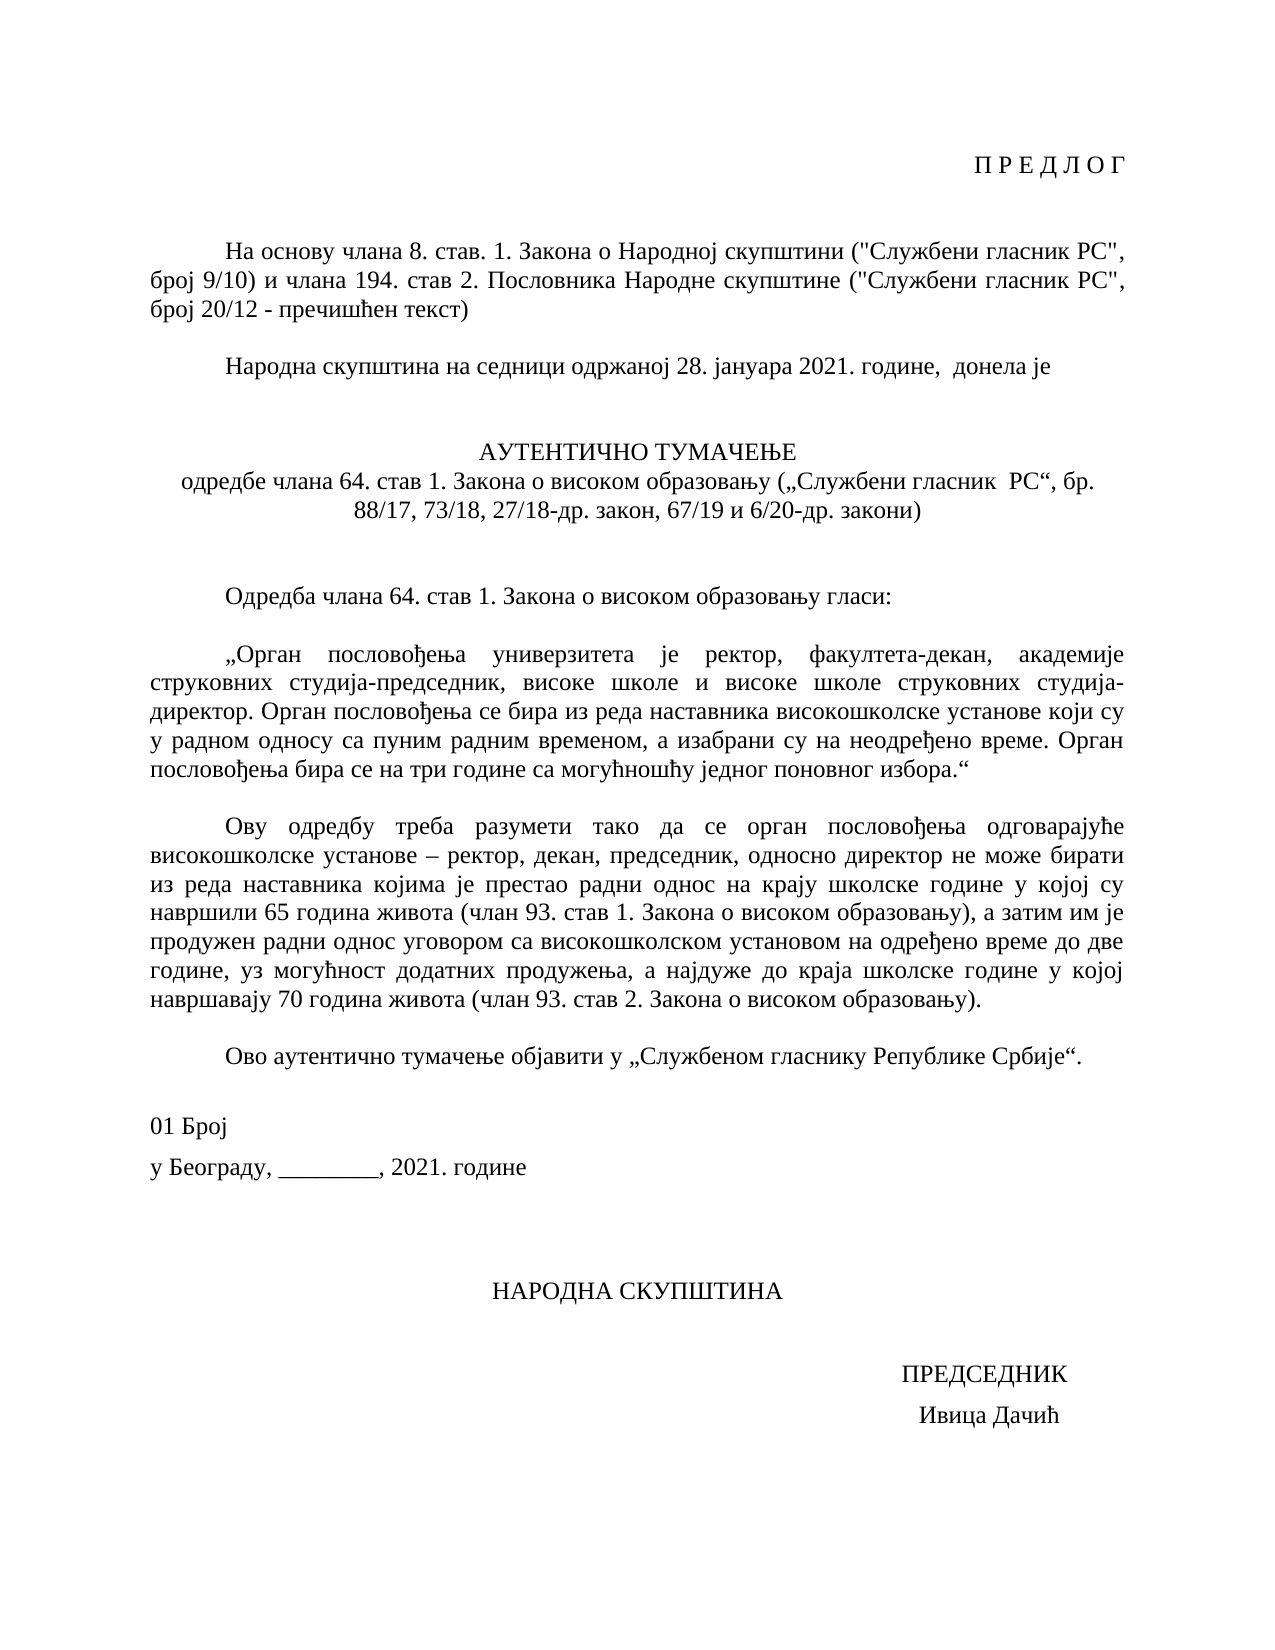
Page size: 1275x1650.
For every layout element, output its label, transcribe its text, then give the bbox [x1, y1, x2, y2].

text „Орган пословођења универзитета је ректор, факултета-декан, академије струковних студија-председник, високе школе и високе школе струковних студија-директор. Орган пословођења се бира из реда наставника високошколске установе који су у радном односу са пуним радним временом, а изабрани су на неодређено време. Орган пословођења бира се на три године са могућношћу једног поновног избора.“ [150, 639, 1125, 782]
text Одредба члана 64. став 1. Закона о високом образовању гласи: [150, 581, 1125, 610]
text Народна скупштина на седници одржаној 28. јануара 2021. године, донела је [150, 351, 1125, 380]
text На основу члана 8. став. 1. Закона о Народној скупштини ("Службени гласник РС", број 9/10) и члана 194. став 2. Пословника Народне скупштине ("Службени гласник РС", број 20/12 - пречишћен текст) [150, 236, 1125, 322]
text ПРЕДСЕДНИК [150, 1359, 1125, 1387]
text АУТЕНТИЧНО ТУМАЧЕЊE [150, 437, 1125, 466]
text у Београду, ________, 2021. године [150, 1152, 1125, 1181]
text Ивица Дачић [150, 1400, 1125, 1429]
text Ово аутентично тумачење објавити у „Службеном гласнику Републике Србије“. [150, 1041, 1125, 1070]
text 01 Број [150, 1111, 1125, 1140]
text Ову одредбу треба разумети тако да се орган пословођења одговарајуће високошколске установе – ректор, декан, председник, односно директор не може бирати из реда наставника којима је престао радни однос на крају школске године у којој су навршили 65 година живота (члан 93. став 1. Закона о високом образовању), а затим им је продужен радни однос уговором са високошколском установом на одређено време до две године, уз могућност додатних продужења, а најдуже до краја школске године у којој навршавају 70 година живота (члан 93. став 2. Закона о високом образовању). [150, 811, 1125, 1012]
text НАРОДНА СКУПШТИНА [150, 1276, 1125, 1305]
text П Р Е Д Л О Г [150, 150, 1125, 179]
text одредбе члана 64. став 1. Закона о високом образовању („Службени гласник РС“, бр. 88/17, 73/18, 27/18-др. закон, 67/19 и 6/20-др. закони) [150, 466, 1125, 524]
